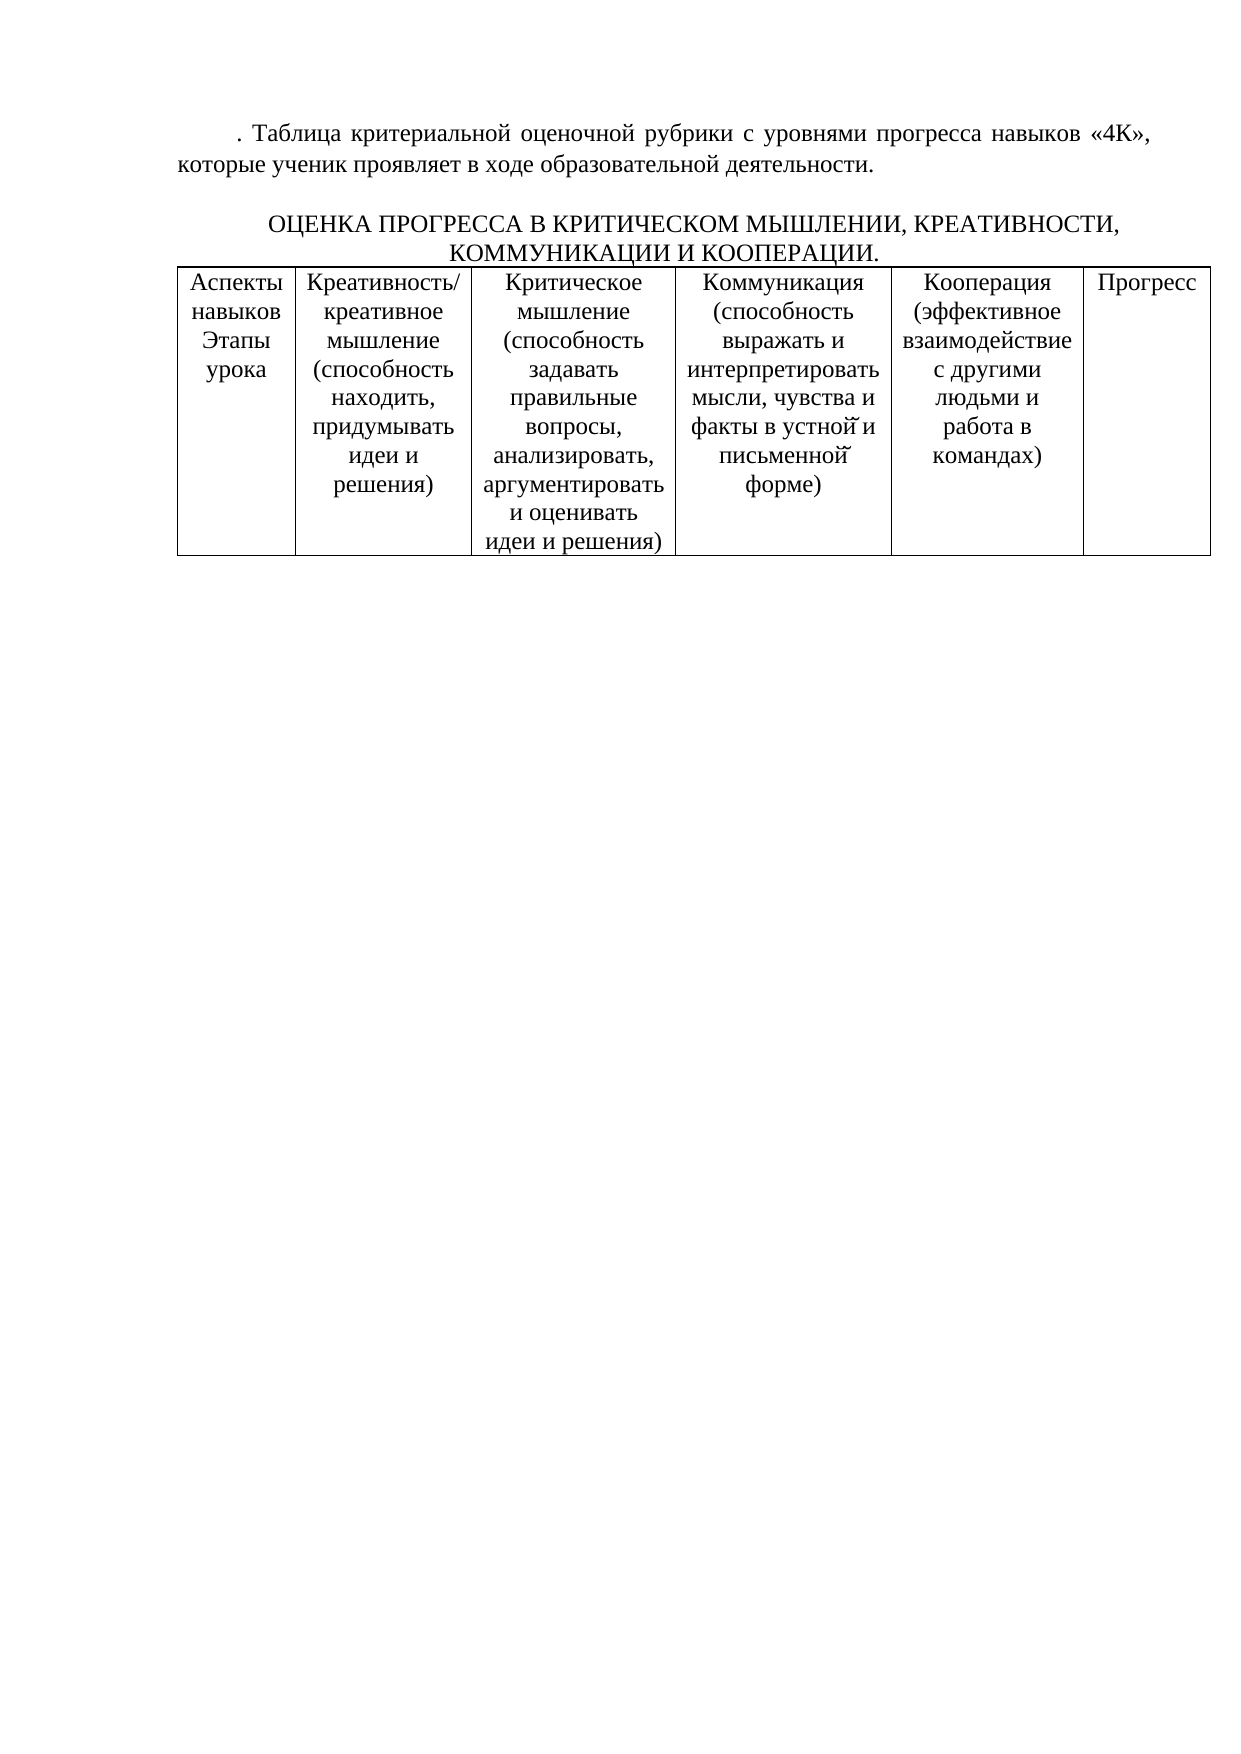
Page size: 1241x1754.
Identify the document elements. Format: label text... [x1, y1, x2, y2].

list ОЦЕНКА ПРОГРЕССА В КРИТИЧЕСКОМ МЫШЛЕНИИ, КРЕАТИВНОСТИ, КОММУНИКАЦИИ И КООПЕРАЦИИ. [177, 209, 1152, 266]
table_header Критическое мышление (способность задавать правильные вопросы, анализировать, аргументировать и оценивать идеи и решения) [472, 268, 675, 555]
table_header Креативность/ креативное мышление (способность находить, придумывать идеи и решения) [296, 268, 471, 555]
table_header Кооперация (эффективное взаимодействие с другими людьми и работа в командах) [892, 268, 1083, 555]
text . Таблица критериальной оценочной рубрики с уровнями прогресса навыков «4К», которые ученик проявляет в ходе образовательной деятельности. [177, 118, 1152, 178]
table_header Аспекты навыков Этапы урока [178, 268, 295, 555]
table_header Коммуникация (способность выражать и интерпретировать мысли, чувства и факты в устной̆ и письменной̆ форме) [676, 268, 891, 555]
table_header Прогресс [1084, 268, 1210, 555]
